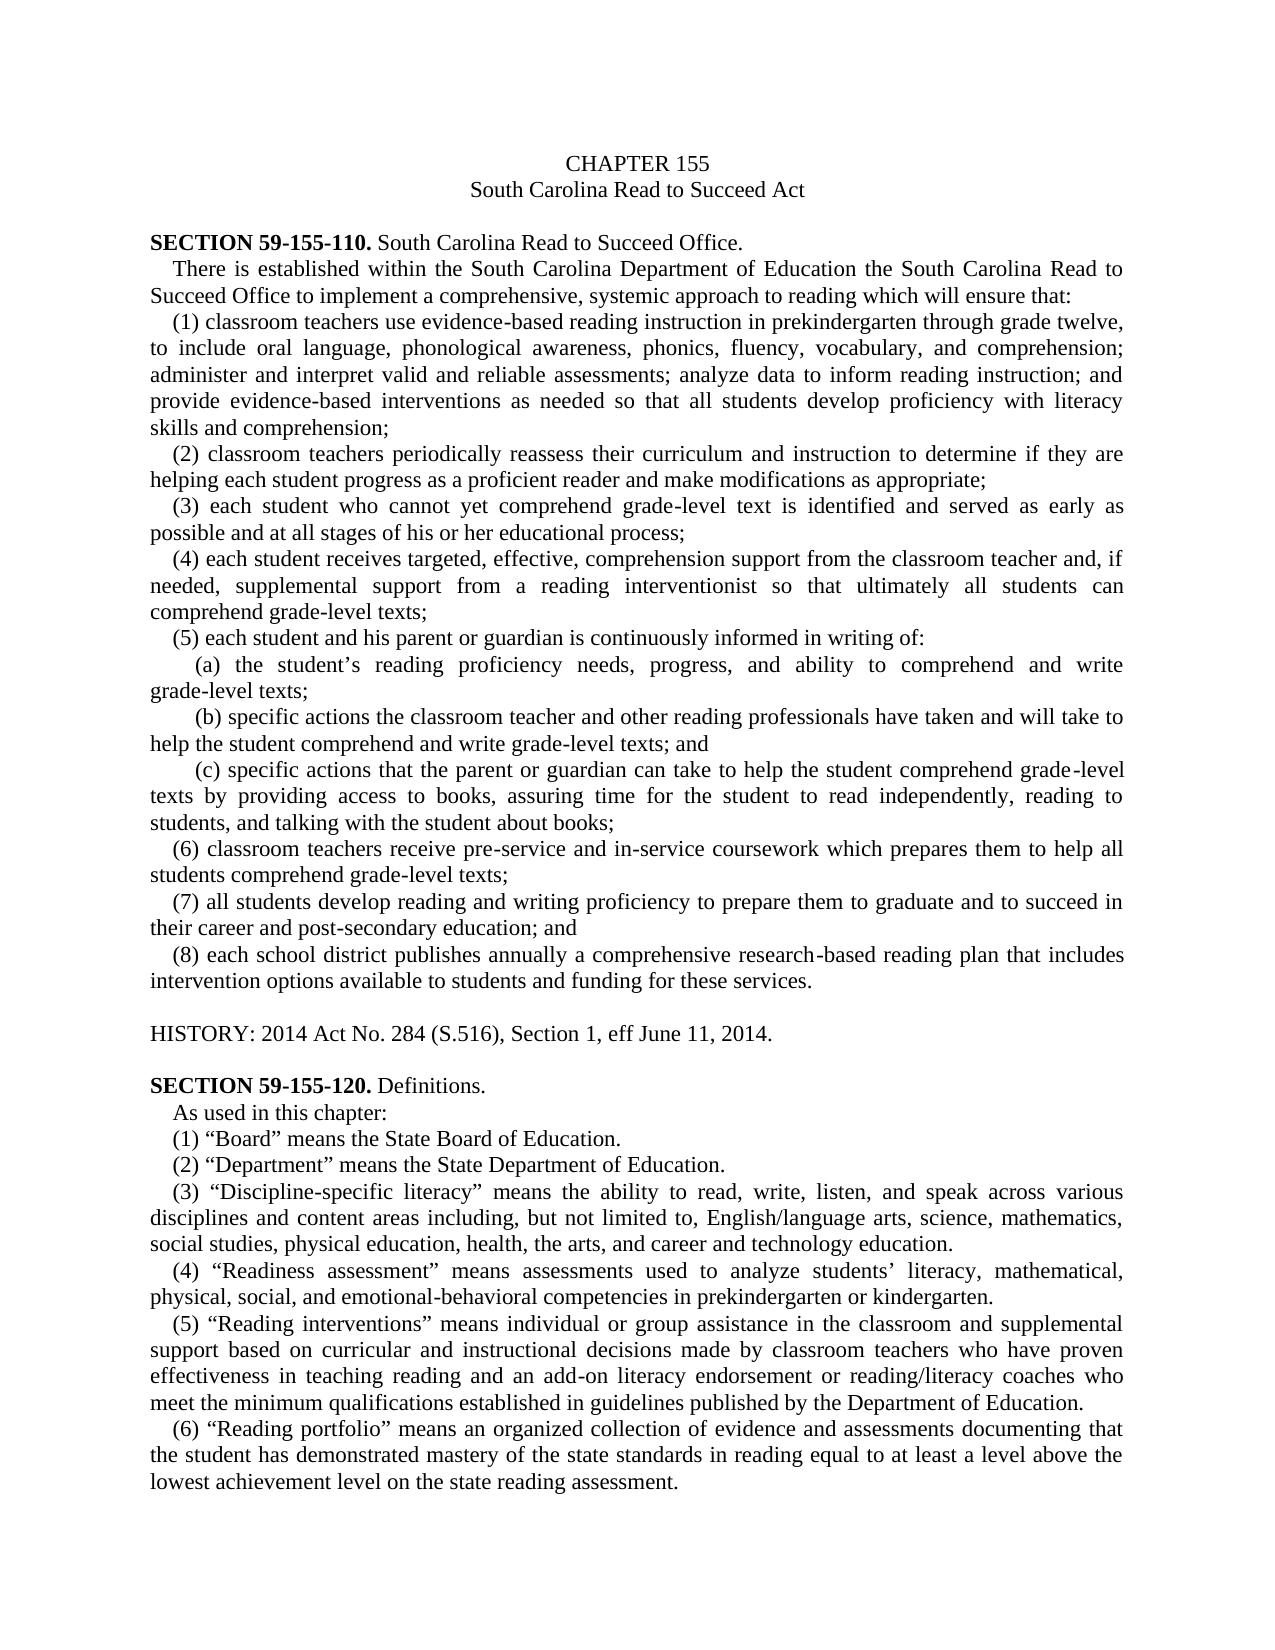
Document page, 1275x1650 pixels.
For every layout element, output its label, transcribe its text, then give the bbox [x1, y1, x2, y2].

text (3) “Discipline-specific literacy” means the ability to read, write, listen, and speak across various disciplines and content areas including, but not limited to, English/language arts, science, mathematics, social studies, physical education, health, the arts, and career and technology education. [150, 1178, 1125, 1257]
text South Carolina Read to Succeed Act [150, 176, 1125, 203]
text (4) “Readiness assessment” means assessments used to analyze students’ literacy, mathematical, physical, social, and emotional-behavioral competencies in prekindergarten or kindergarten. [150, 1257, 1125, 1309]
text (1) classroom teachers use evidence-based reading instruction in prekindergarten through grade twelve, to include oral language, phonological awareness, phonics, fluency, vocabulary, and comprehension; administer and interpret valid and reliable assessments; analyze data to inform reading instruction; and provide evidence-based interventions as needed so that all students develop proficiency with literacy skills and comprehension; [150, 308, 1125, 440]
text There is established within the South Carolina Department of Education the South Carolina Read to Succeed Office to implement a comprehensive, systemic approach to reading which will ensure that: [150, 255, 1125, 308]
text (8) each school district publishes annually a comprehensive research-based reading plan that includes intervention options available to students and funding for these services. [150, 941, 1125, 993]
text (6) classroom teachers receive pre-service and in-service coursework which prepares them to help all students comprehend grade-level texts; [150, 835, 1125, 888]
text (c) specific actions that the parent or guardian can take to help the student comprehend grade-level texts by providing access to books, assuring time for the student to read independently, reading to students, and talking with the student about books; [150, 756, 1125, 835]
text (b) specific actions the classroom teacher and other reading professionals have taken and will take to help the student comprehend and write grade-level texts; and [150, 703, 1125, 756]
text (6) “Reading portfolio” means an organized collection of evidence and assessments documenting that the student has demonstrated mastery of the state standards in reading equal to at least a level above the lowest achievement level on the state reading assessment. [150, 1415, 1125, 1494]
text (1) “Board” means the State Board of Education. [150, 1125, 1125, 1151]
text (4) each student receives targeted, effective, comprehension support from the classroom teacher and, if needed, supplemental support from a reading interventionist so that ultimately all students can comprehend grade-level texts; [150, 545, 1125, 624]
text As used in this chapter: [150, 1099, 1125, 1125]
text (2) “Department” means the State Department of Education. [150, 1151, 1125, 1178]
text (5) each student and his parent or guardian is continuously informed in writing of: [150, 624, 1125, 651]
text SECTION 59-155-120. Definitions. [150, 1072, 1125, 1099]
text (5) “Reading interventions” means individual or group assistance in the classroom and supplemental support based on curricular and instructional decisions made by classroom teachers who have proven effectiveness in teaching reading and an add-on literacy endorsement or reading/literacy coaches who meet the minimum qualifications established in guidelines published by the Department of Education. [150, 1309, 1125, 1415]
text (7) all students develop reading and writing proficiency to prepare them to graduate and to succeed in their career and post-secondary education; and [150, 888, 1125, 941]
text (a) the student’s reading proficiency needs, progress, and ability to comprehend and write grade-level texts; [150, 651, 1125, 703]
text SECTION 59-155-110. South Carolina Read to Succeed Office. [150, 229, 1125, 255]
text CHAPTER 155 [150, 150, 1125, 176]
text HISTORY: 2014 Act No. 284 (S.516), Section 1, eff June 11, 2014. [150, 1020, 1125, 1046]
text (2) classroom teachers periodically reassess their curriculum and instruction to determine if they are helping each student progress as a proficient reader and make modifications as appropriate; [150, 440, 1125, 493]
text (3) each student who cannot yet comprehend grade-level text is identified and served as early as possible and at all stages of his or her educational process; [150, 493, 1125, 545]
